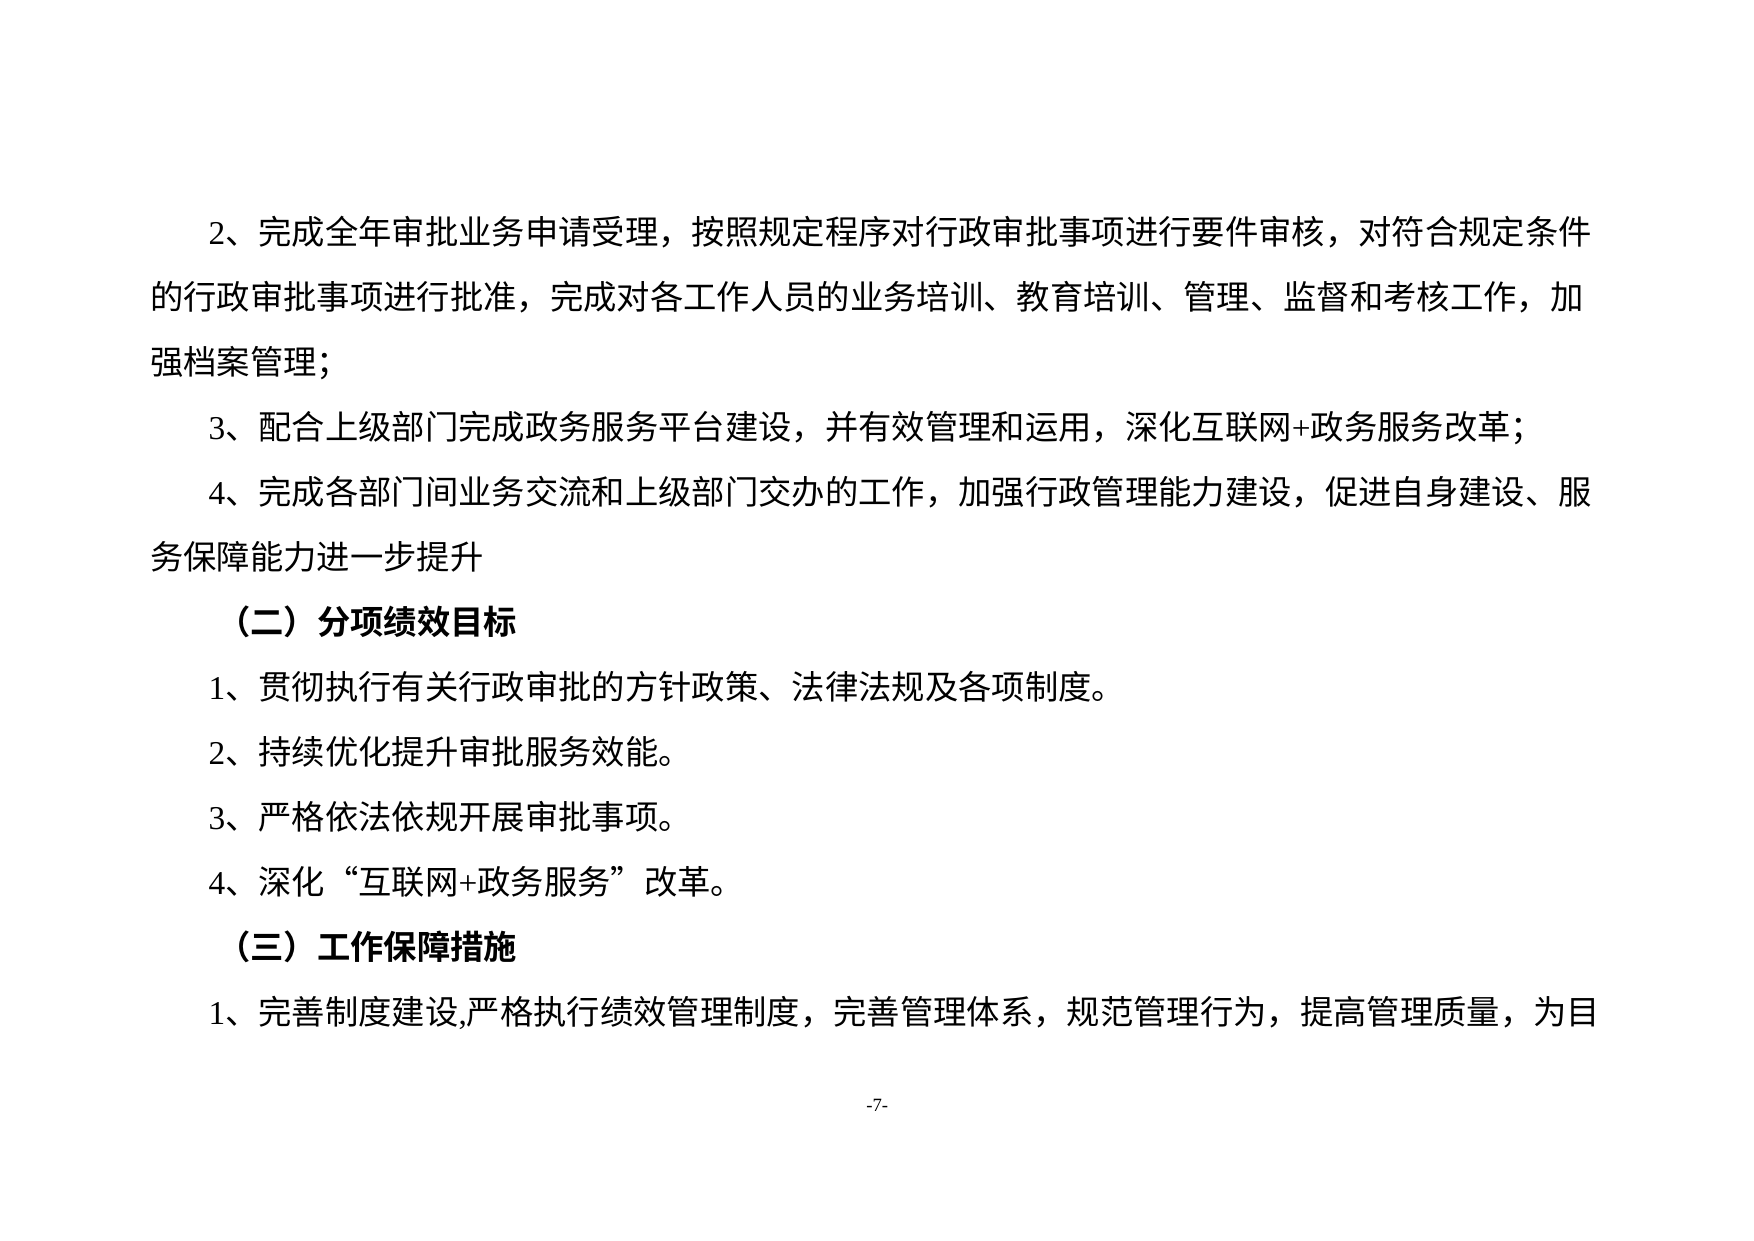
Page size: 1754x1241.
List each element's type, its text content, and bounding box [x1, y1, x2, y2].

text 2、完成全年审批业务申请受理，按照规定程序对行政审批事项进行要件审核，对符合规定条件的行政审批事项进行批准，完成对各工作人员的业务培训、教育培训、管理、监督和考核工作，加强档案管理； [150, 198, 1604, 393]
text 2、持续优化提升审批服务效能。 [150, 718, 1604, 783]
text 3、配合上级部门完成政务服务平台建设，并有效管理和运用，深化互联网+政务服务改革； [150, 393, 1604, 458]
text （三）工作保障措施 [150, 913, 1604, 978]
text 4、完成各部门间业务交流和上级部门交办的工作，加强行政管理能力建设，促进自身建设、服务保障能力进一步提升 [150, 458, 1604, 588]
text 1、贯彻执行有关行政审批的方针政策、法律法规及各项制度。 [150, 653, 1604, 718]
text 3、严格依法依规开展审批事项。 [150, 783, 1604, 848]
text 4、深化“互联网+政务服务”改革。 [150, 848, 1604, 913]
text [150, 978, 1604, 1043]
text （二）分项绩效目标 [150, 588, 1604, 653]
